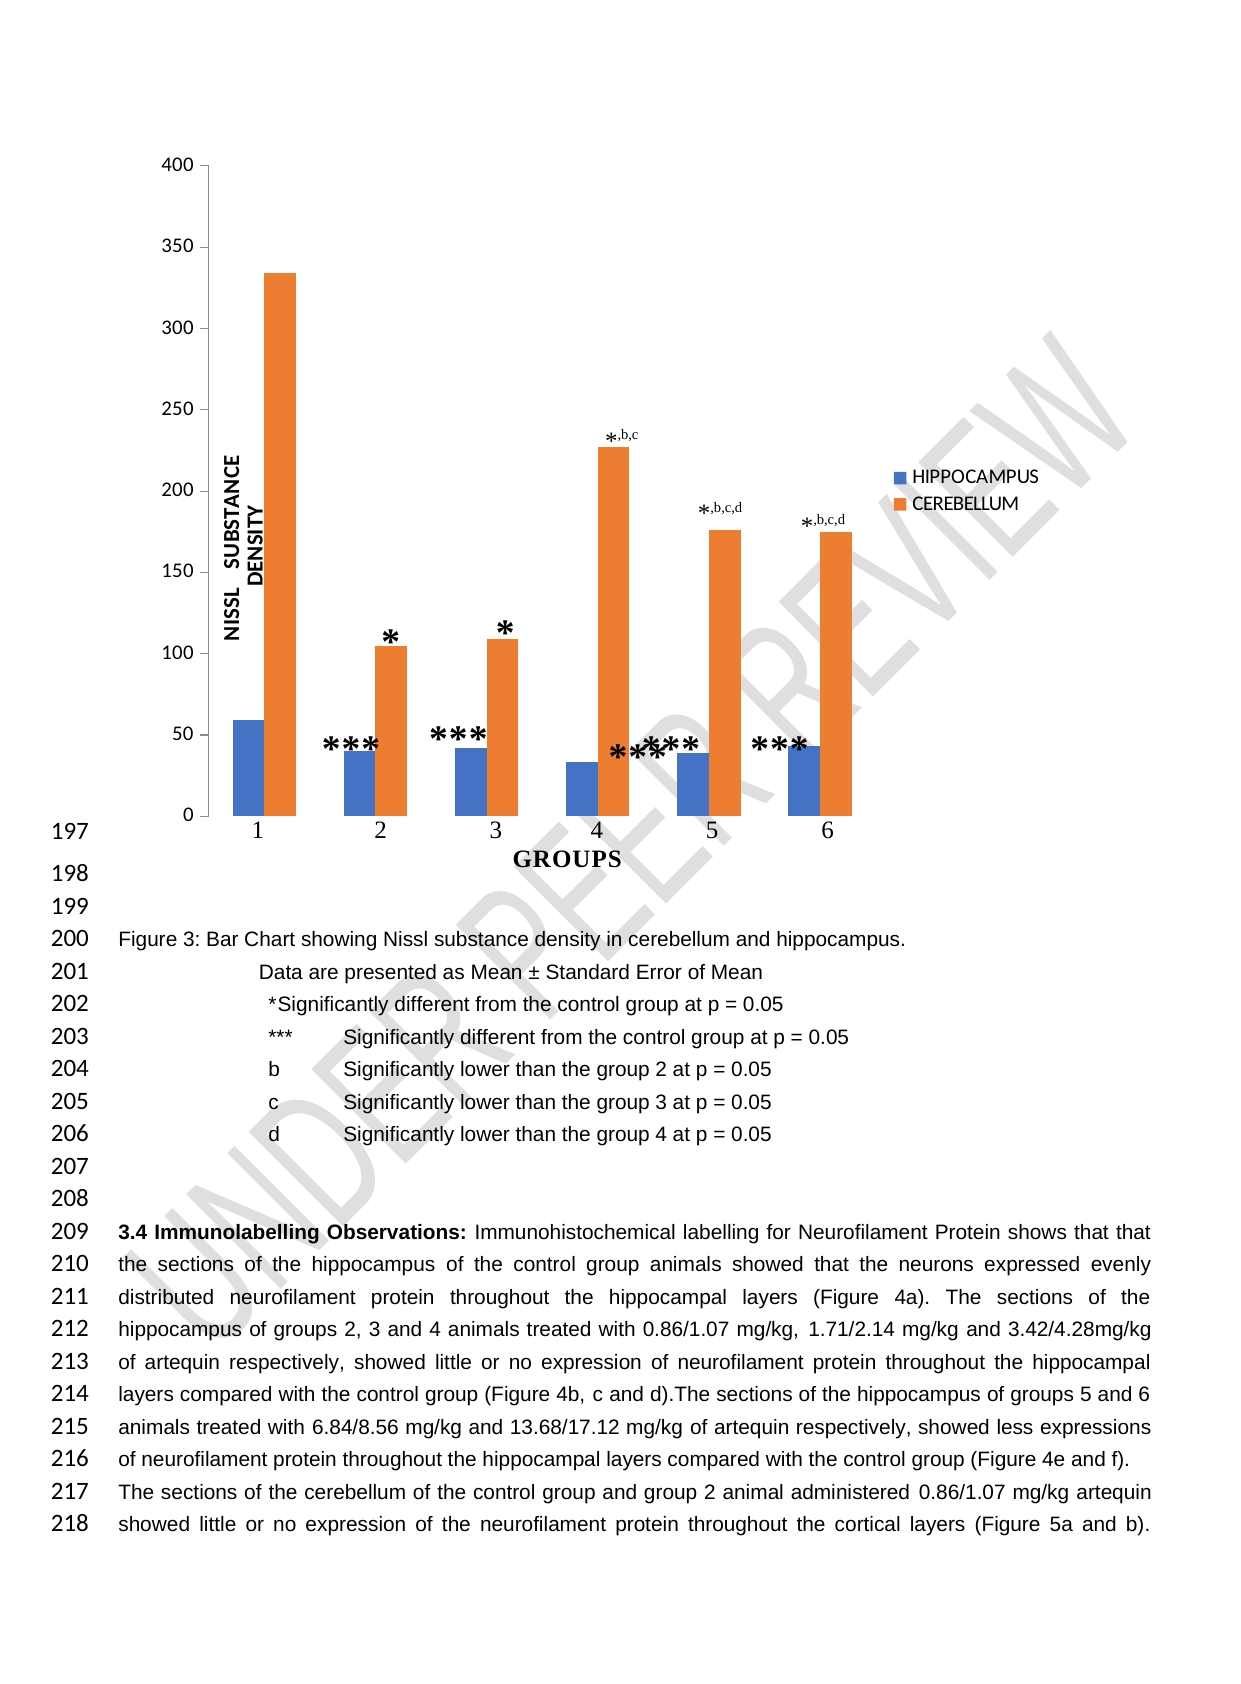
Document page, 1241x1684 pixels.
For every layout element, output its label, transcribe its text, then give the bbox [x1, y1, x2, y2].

text 3.4 Immunolabelling Observations: Immunohistochemical labelling for Neurofilament Protein shows that that the sections of the hippocampus of the control group animals showed that the neurons expressed evenly distributed neurofilament protein throughout the hippocampal layers (Figure 4a). The sections of the hippocampus of groups 2, 3 and 4 animals treated with 0.86/1.07 mg/kg, 1.71/2.14 mg/kg and 3.42/4.28mg/kg of artequin respectively, showed little or no expression of neurofilament protein throughout the hippocampal layers compared with the control group (Figure 4b, c and d).The sections of the hippocampus of groups 5 and 6 animals treated with 6.84/8.56 mg/kg and 13.68/17.12 mg/kg of artequin respectively, showed less expressions of neurofilament protein throughout the hippocampal layers compared with the control group (Figure 4e and f). [118, 1215, 1152, 1475]
text d Significantly lower than the group 4 at p = 0.05 [268, 1118, 1152, 1150]
text Data are presented as Mean ± Standard Error of Mean [259, 955, 1152, 988]
text c Significantly lower than the group 3 at p = 0.05 [118, 1085, 1152, 1118]
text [118, 1475, 1152, 1540]
text *** Significantly different from the control group at p = 0.05 [268, 1020, 1152, 1053]
text * Significantly different from the control group at p = 0.05 [268, 988, 1152, 1020]
text Figure 3: Bar Chart showing Nissl substance density in cerebellum and hippocampus. [118, 923, 1152, 955]
text b Significantly lower than the group 2 at p = 0.05 [268, 1053, 1152, 1085]
